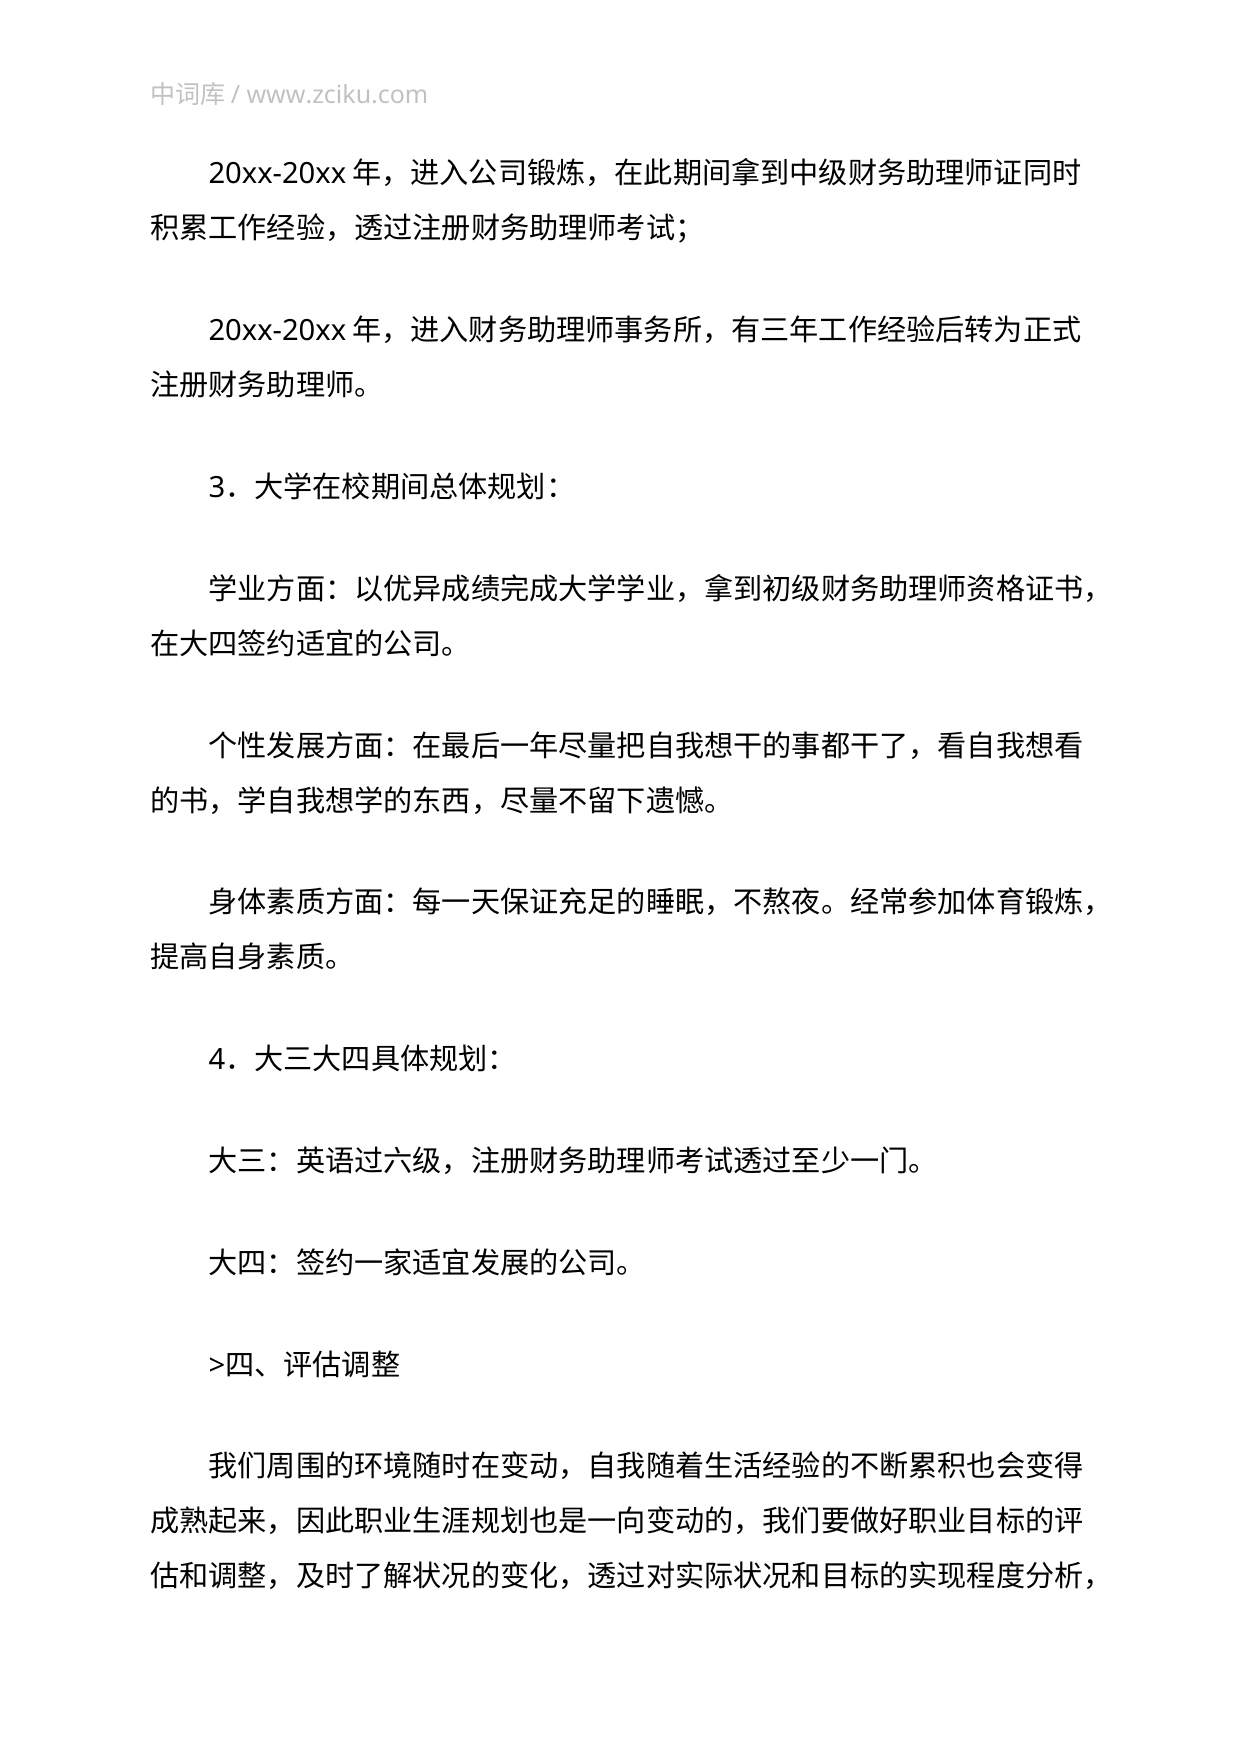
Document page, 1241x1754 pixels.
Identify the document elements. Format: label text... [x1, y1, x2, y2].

text >四、评估调整 [150, 1341, 1090, 1383]
text 学业方面：以优异成绩完成大学学业，拿到初级财务助理师资格证书，在大四签约适宜的公司。 [150, 566, 1090, 663]
text 20xx-20xx年，进入财务助理师事务所，有三年工作经验后转为正式注册财务助理师。 [150, 307, 1090, 404]
text 3．大学在校期间总体规划： [150, 463, 1090, 506]
text 大四：签约一家适宜发展的公司。 [150, 1239, 1090, 1282]
text 大三：英语过六级，注册财务助理师考试透过至少一门。 [150, 1137, 1090, 1180]
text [150, 1443, 1090, 1595]
text 身体素质方面：每一天保证充足的睡眠，不熬夜。经常参加体育锻炼，提高自身素质。 [150, 879, 1090, 976]
text 个性发展方面：在最后一年尽量把自我想干的事都干了，看自我想看的书，学自我想学的东西，尽量不留下遗憾。 [150, 722, 1090, 819]
text 20xx-20xx年，进入公司锻炼，在此期间拿到中级财务助理师证同时积累工作经验，透过注册财务助理师考试； [150, 150, 1090, 247]
text 4．大三大四具体规划： [150, 1036, 1090, 1078]
